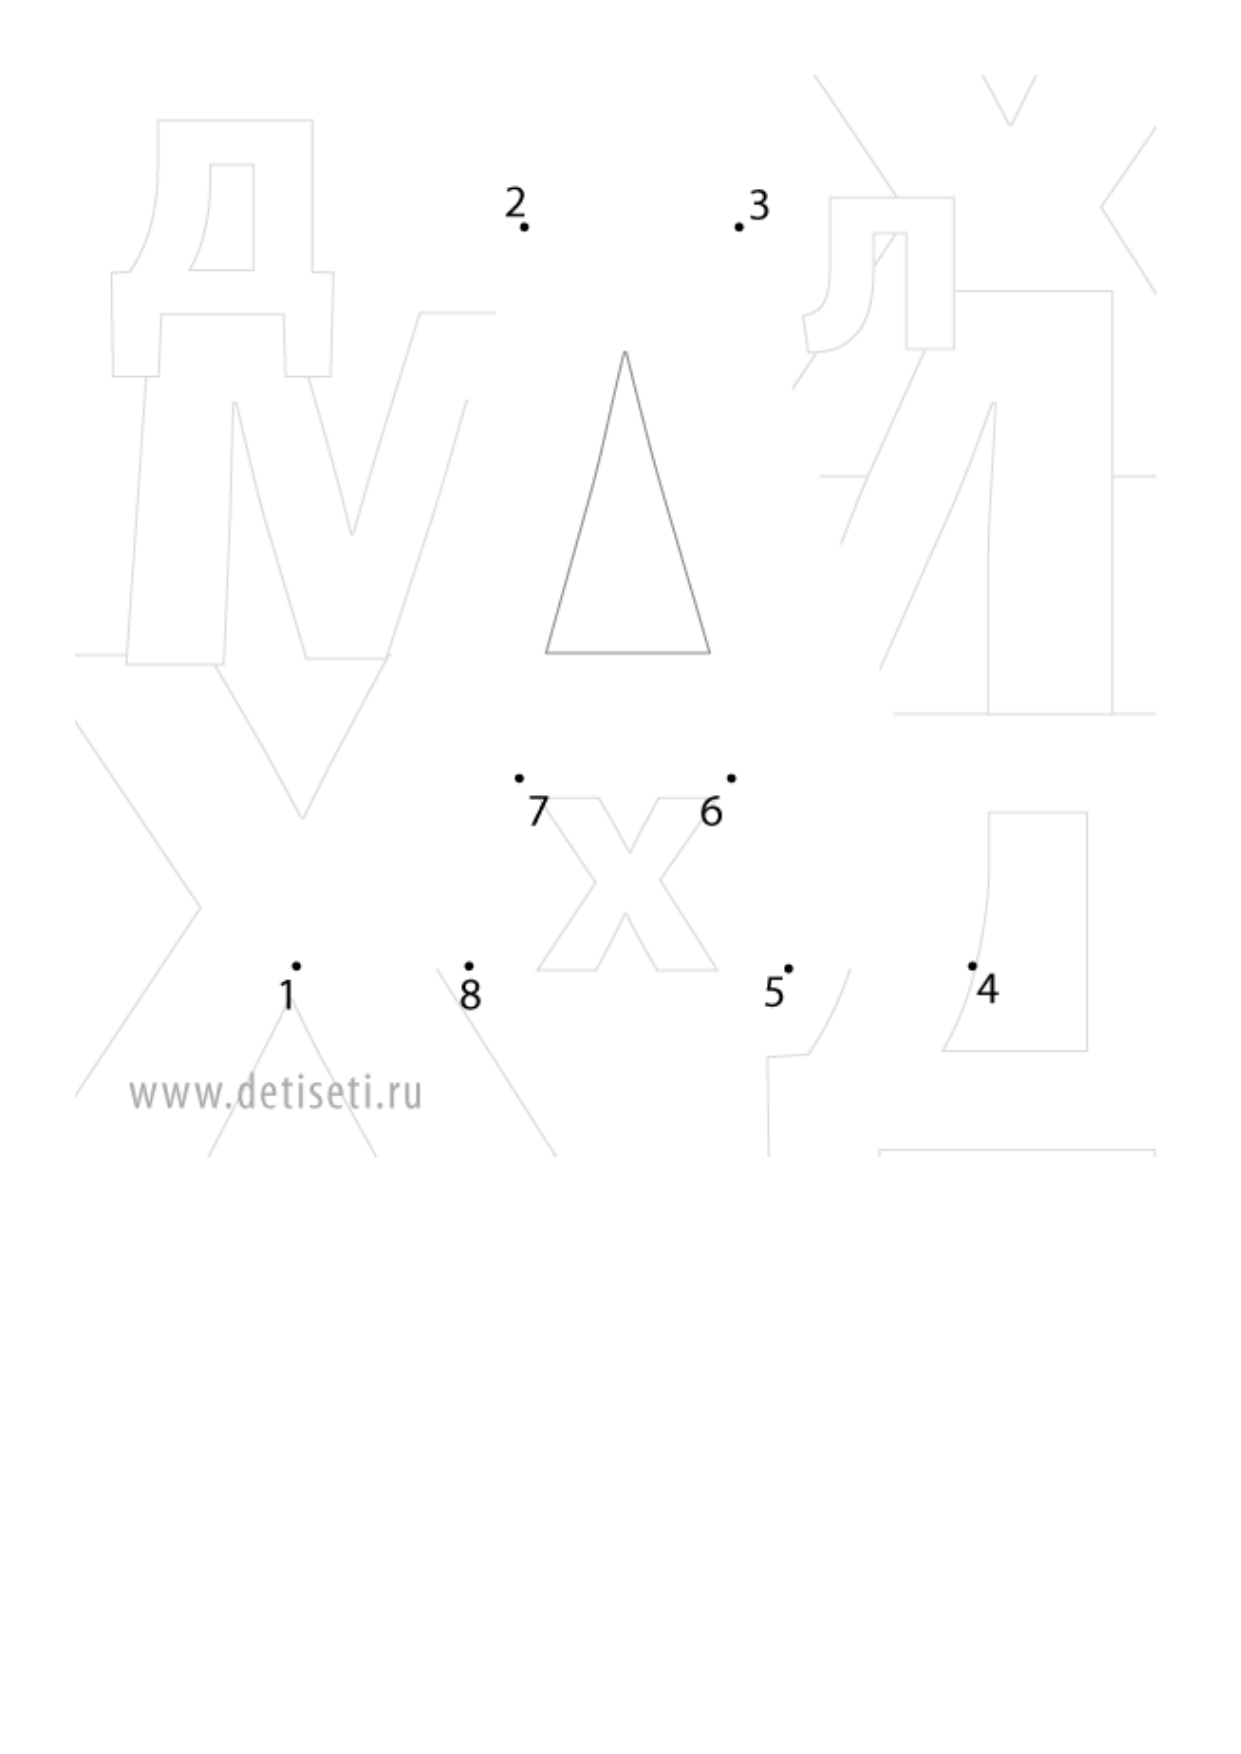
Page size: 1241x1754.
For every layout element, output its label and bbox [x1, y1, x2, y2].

picture [75, 75, 1157, 1157]
